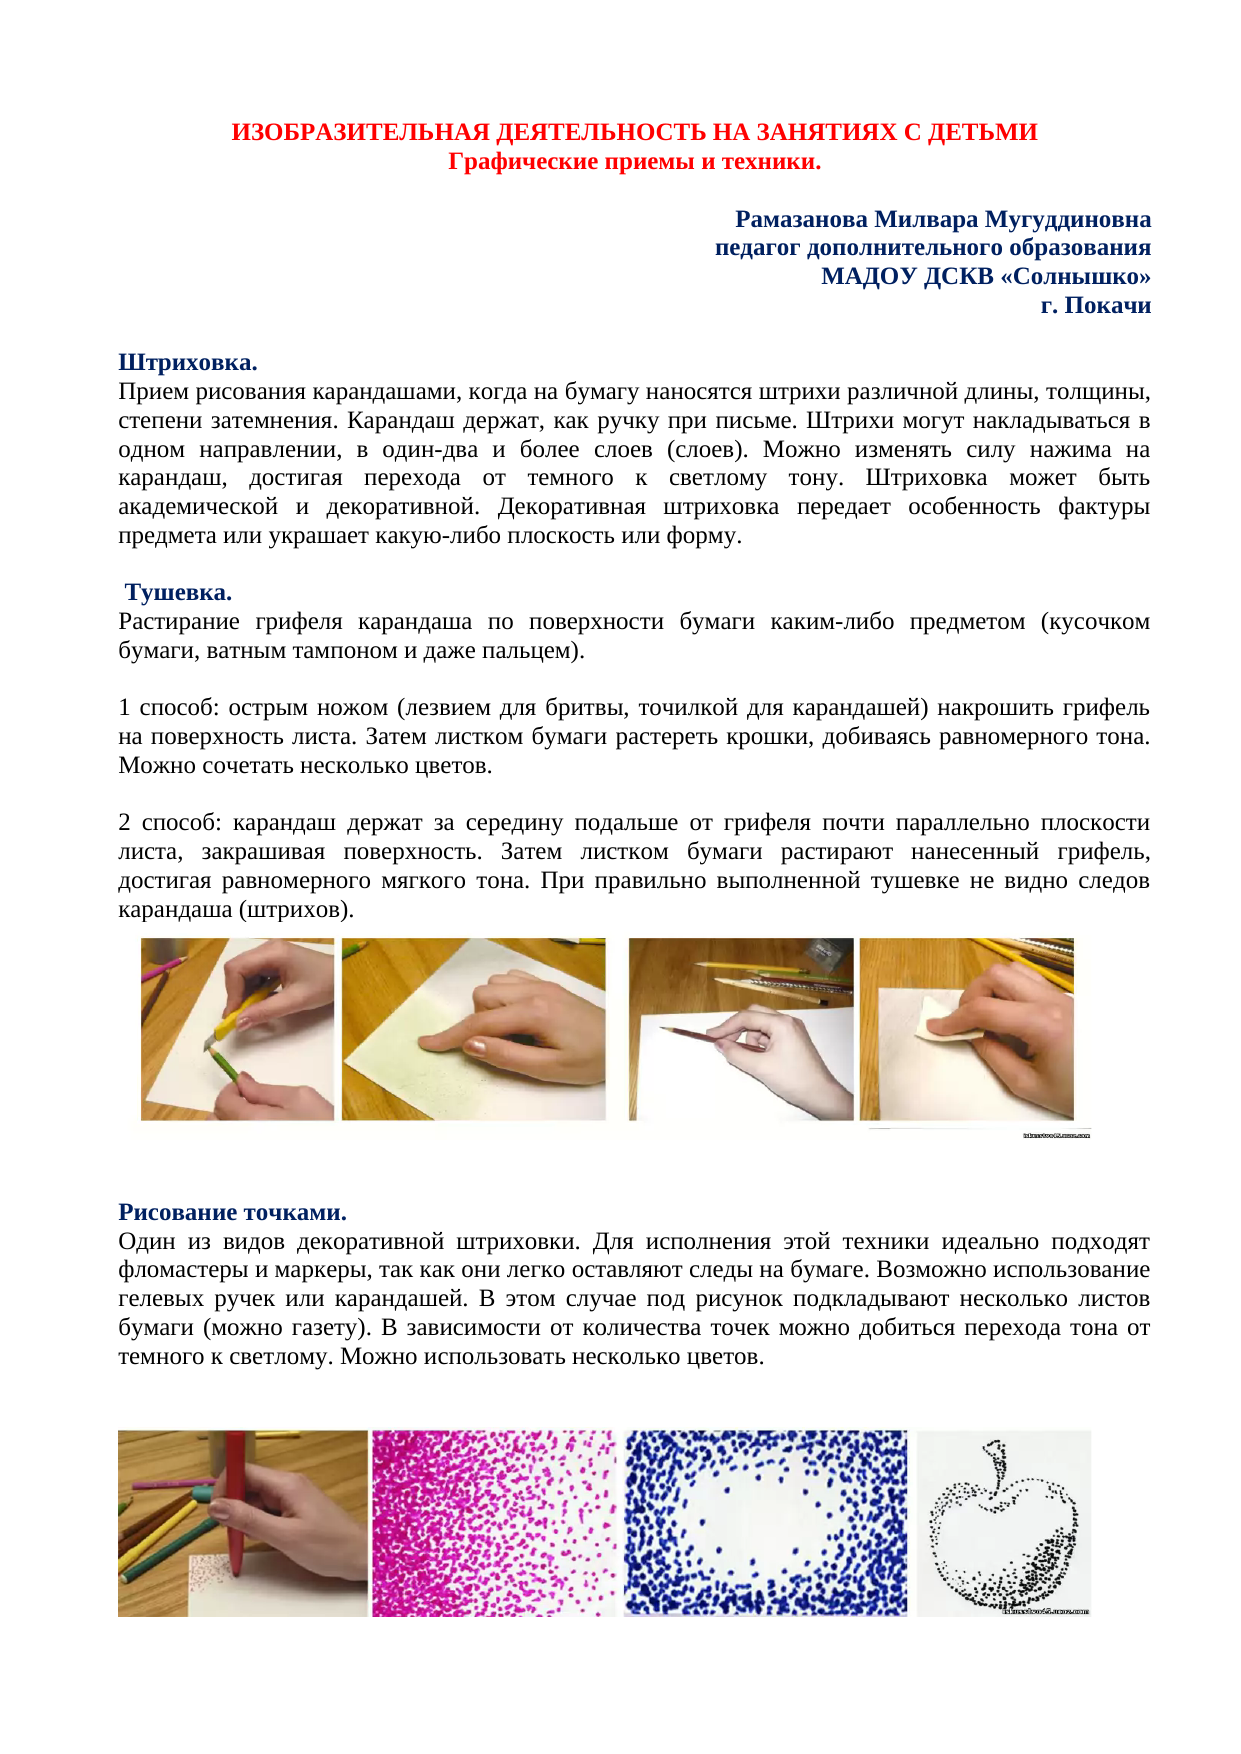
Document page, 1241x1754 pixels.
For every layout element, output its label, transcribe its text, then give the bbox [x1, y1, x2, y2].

text Штриховка. [118, 347, 1152, 376]
text Рисование точками. [118, 1197, 1152, 1226]
text Графические приемы и техники. [118, 146, 1152, 175]
text Один из видов декоративной штриховки. Для исполнения этой техники идеально подходят фломастеры и маркеры, так как они легко оставляют следы на бумаге. Возможно использование гелевых ручек или карандашей. В этом случае под рисунок подкладывают несколько листов бумаги (можно газету). В зависимости от количества точек можно добиться перехода тона от темного к светлому. Можно использовать несколько цветов. [118, 1226, 1152, 1369]
text Растирание грифеля карандаша по поверхности бумаги каким-либо предметом (кусочком бумаги, ватным тампоном и даже пальцем). [118, 606, 1152, 664]
text 2 способ: карандаш держат за середину подальше от грифеля почти параллельно плоскости листа, закрашивая поверхность. Затем листком бумаги растирают нанесенный грифель, достигая равномерного мягкого тона. При правильно выполненной тушевке не видно следов карандаша (штрихов). [118, 807, 1152, 922]
text педагог дополнительного образования [118, 232, 1152, 261]
picture [118, 1427, 1092, 1617]
text ИЗОБРАЗИТЕЛЬНАЯ ДЕЯТЕЛЬНОСТЬ НА ЗАНЯТИЯХ С ДЕТЬМИ [118, 117, 1152, 146]
text Тушевка. [118, 577, 1152, 606]
picture [118, 922, 1092, 1140]
text Прием рисования карандашами, когда на бумагу наносятся штрихи различной длины, толщины, степени затемнения. Карандаш держат, как ручку при письме. Штрихи могут накладываться в одном направлении, в один-два и более слоев (слоев). Можно изменять силу нажима на карандаш, достигая перехода от темного к светлому тону. Штриховка может быть академической и декоративной. Декоративная штриховка передает особенность фактуры предмета или украшает какую-либо плоскость или форму. [118, 376, 1152, 549]
text МАДОУ ДСКВ «Солнышко» [118, 261, 1152, 290]
text 1 способ: острым ножом (лезвием для бритвы, точилкой для карандашей) накрошить грифель на поверхность листа. Затем листком бумаги растереть крошки, добиваясь равномерного тона. Можно сочетать несколько цветов. [118, 692, 1152, 779]
text г. Покачи [118, 290, 1152, 319]
text Рамазанова Милвара Мугуддиновна [118, 204, 1152, 232]
